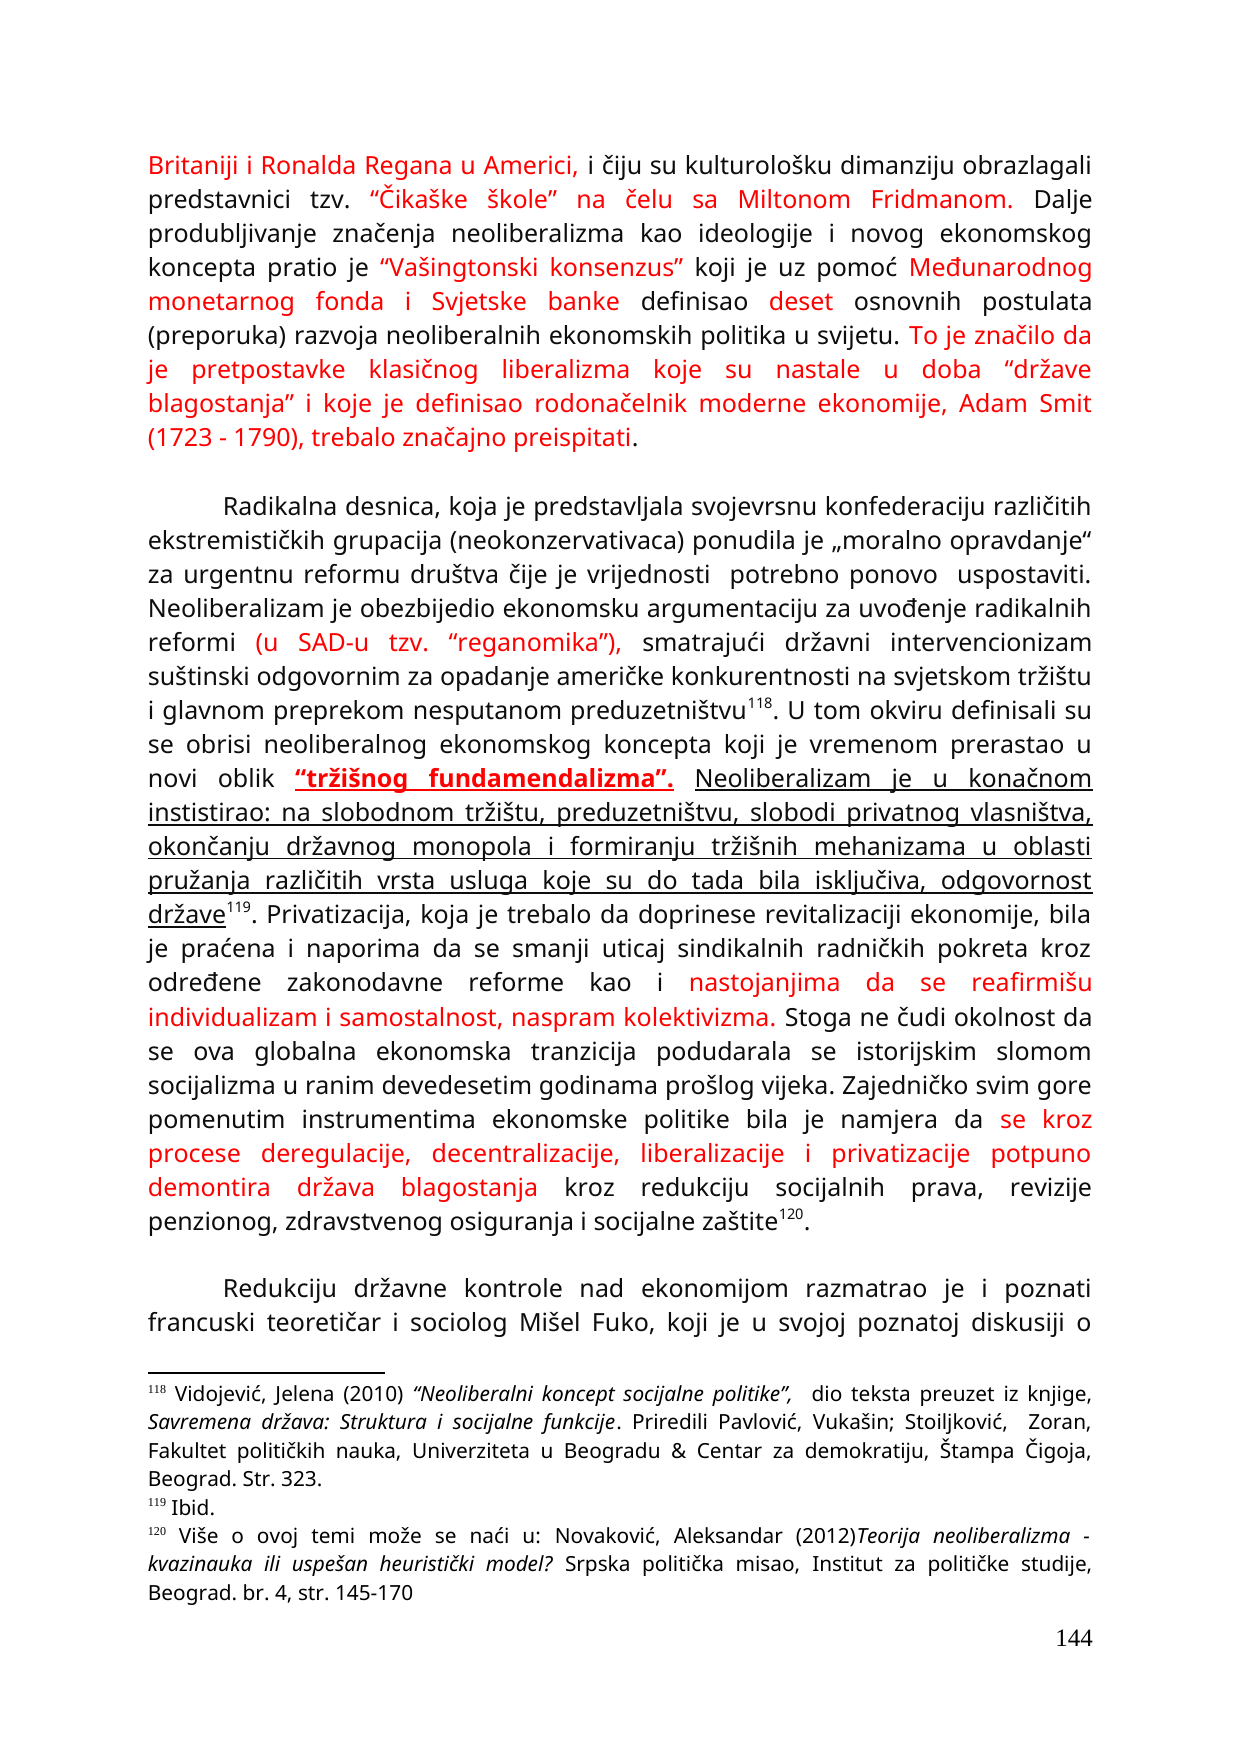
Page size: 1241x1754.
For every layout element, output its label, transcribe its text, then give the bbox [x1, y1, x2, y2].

text Radikalna desnica, koja je predstavljala svojevrsnu konfederaciju različitih ekstremističkih grupacija (neokonzervativaca) ponudila je „moralno opravdanje“ za urgentnu reformu društva čije je vrijednosti potrebno ponovo uspostaviti. Neoliberalizam je obezbijedio ekonomsku argumentaciju za uvođenje radikalnih reformi (u SAD-u tzv. “reganomika”), smatrajući državni intervencionizam suštinski odgovornim za opadanje američke konkurentnosti na svjetskom tržištu i glavnom preprekom nesputanom preduzetništvu. U tom okviru definisali su se obrisi neoliberalnog ekonomskog koncepta koji je vremenom prerastao u novi oblik “tržišnog fundamendalizma”. Neoliberalizam je u konačnom instistirao: na slobodnom tržištu, preduzetništvu, slobodi privatnog vlasništva, okončanju državnog monopola i formiranju tržišnih mehanizama u oblasti pružanja različitih vrsta usluga koje su do tada bila isključiva, odgovornost države. Privatizacija, koja je trebalo da doprinese revitalizaciji ekonomije, bila je praćena i naporima da se smanji uticaj sindikalnih radničkih pokreta kroz određene zakonodavne reforme kao i nastojanjima da se reaﬁrmišu individualizam i samostalnost, naspram kolektivizma. Stoga ne čudi okolnost da se ova globalna ekonomska tranzicija podudarala se istorijskim slomom socijalizma u ranim devedesetim godinama prošlog vijeka. Zajedničko svim gore pomenutim instrumentima ekonomske politike bila je namjera da se kroz procese deregulacije, decentralizacije, liberalizacije i privatizacije potpuno demontira država blagostanja kroz redukciju socijalnih prava, revizije penzionog, zdravstvenog osiguranja i socijalne zaštite. [148, 894, 1093, 1238]
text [148, 1271, 1093, 1339]
text Radikalna desnica, koja je predstavljala svojevrsnu konfederaciju različitih ekstremističkih grupacija (neokonzervativaca) ponudila je „moralno opravdanje“ za urgentnu reformu društva čije je vrijednosti potrebno ponovo uspostaviti. Neoliberalizam je obezbijedio ekonomsku argumentaciju za uvođenje radikalnih reformi (u SAD-u tzv. “reganomika”), smatrajući državni intervencionizam suštinski odgovornim za opadanje američke konkurentnosti na svjetskom tržištu i glavnom preprekom nesputanom preduzetništvu. U tom okviru definisali su se obrisi neoliberalnog ekonomskog koncepta koji je vremenom prerastao u novi oblik “tržišnog fundamendalizma”. Neoliberalizam je u konačnom instistirao: na slobodnom tržištu, preduzetništvu, slobodi privatnog vlasništva, okončanju državnog monopola i formiranju tržišnih mehanizama u oblasti pružanja različitih vrsta usluga koje su do tada bila isključiva, odgovornost države. Privatizacija, koja je trebalo da doprinese revitalizaciji ekonomije, bila je praćena i naporima da se smanji uticaj sindikalnih radničkih pokreta kroz određene zakonodavne reforme kao i nastojanjima da se reaﬁrmišu individualizam i samostalnost, naspram kolektivizma. Stoga ne čudi okolnost da se ova globalna ekonomska tranzicija podudarala se istorijskim slomom socijalizma u ranim devedesetim godinama prošlog vijeka. Zajedničko svim gore pomenutim instrumentima ekonomske politike bila je namjera da se kroz procese deregulacije, decentralizacije, liberalizacije i privatizacije potpuno demontira država blagostanja kroz redukciju socijalnih prava, revizije penzionog, zdravstvenog osiguranja i socijalne zaštite. [148, 488, 1093, 824]
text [148, 148, 1093, 454]
